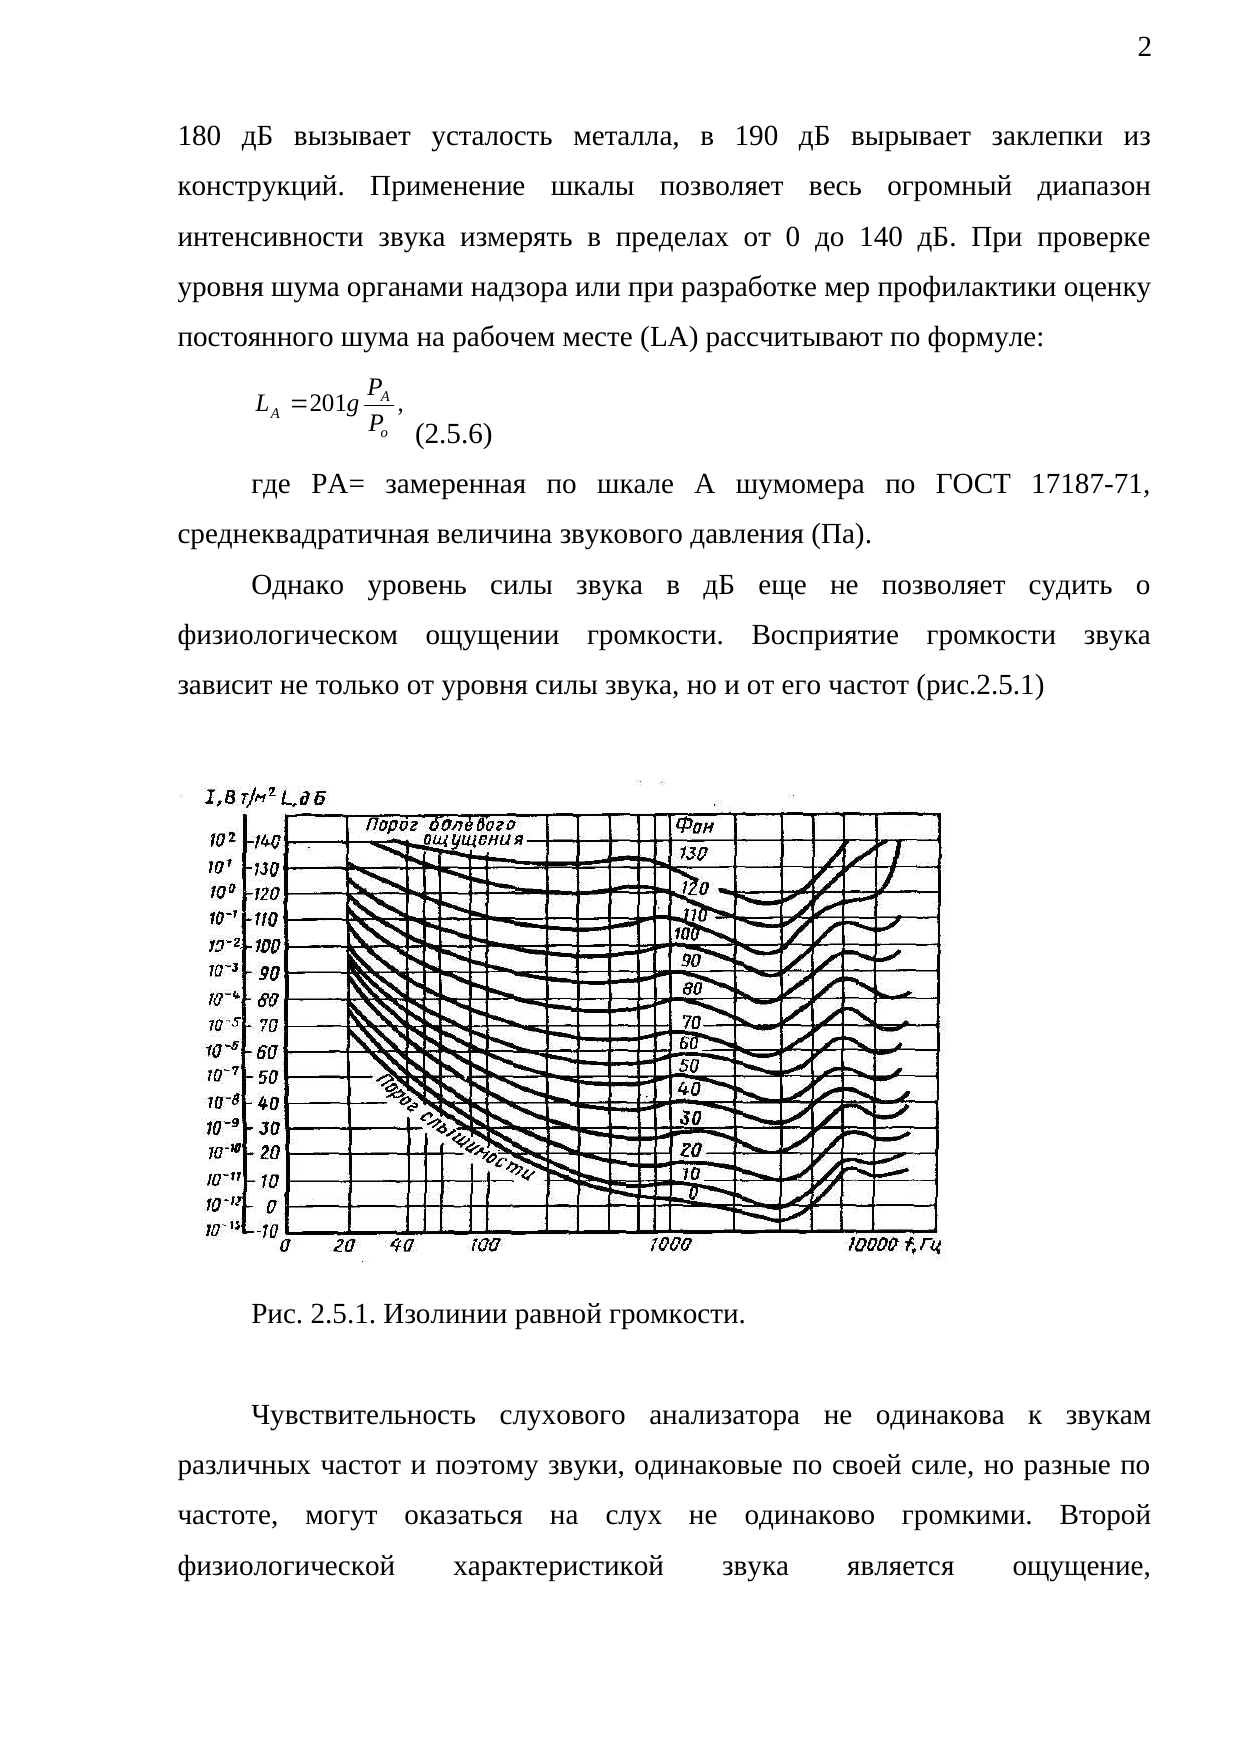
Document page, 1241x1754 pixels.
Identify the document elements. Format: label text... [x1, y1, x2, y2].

text (2.5.6) [177, 370, 1152, 449]
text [177, 1397, 1152, 1581]
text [177, 118, 1152, 353]
picture [177, 779, 994, 1263]
text где РА= замеренная по шкале А шумомера по ГОСТ 17187-71, среднеквадратичная величина звукового давления (Па). [177, 466, 1152, 550]
text Однако уровень силы звука в дБ еще не позволяет судить о физиологическом ощущении громкости. Восприятие громкости звука зависит не только от уровня силы звука, но и от его частот (рис.2.5.1) [177, 567, 1152, 701]
